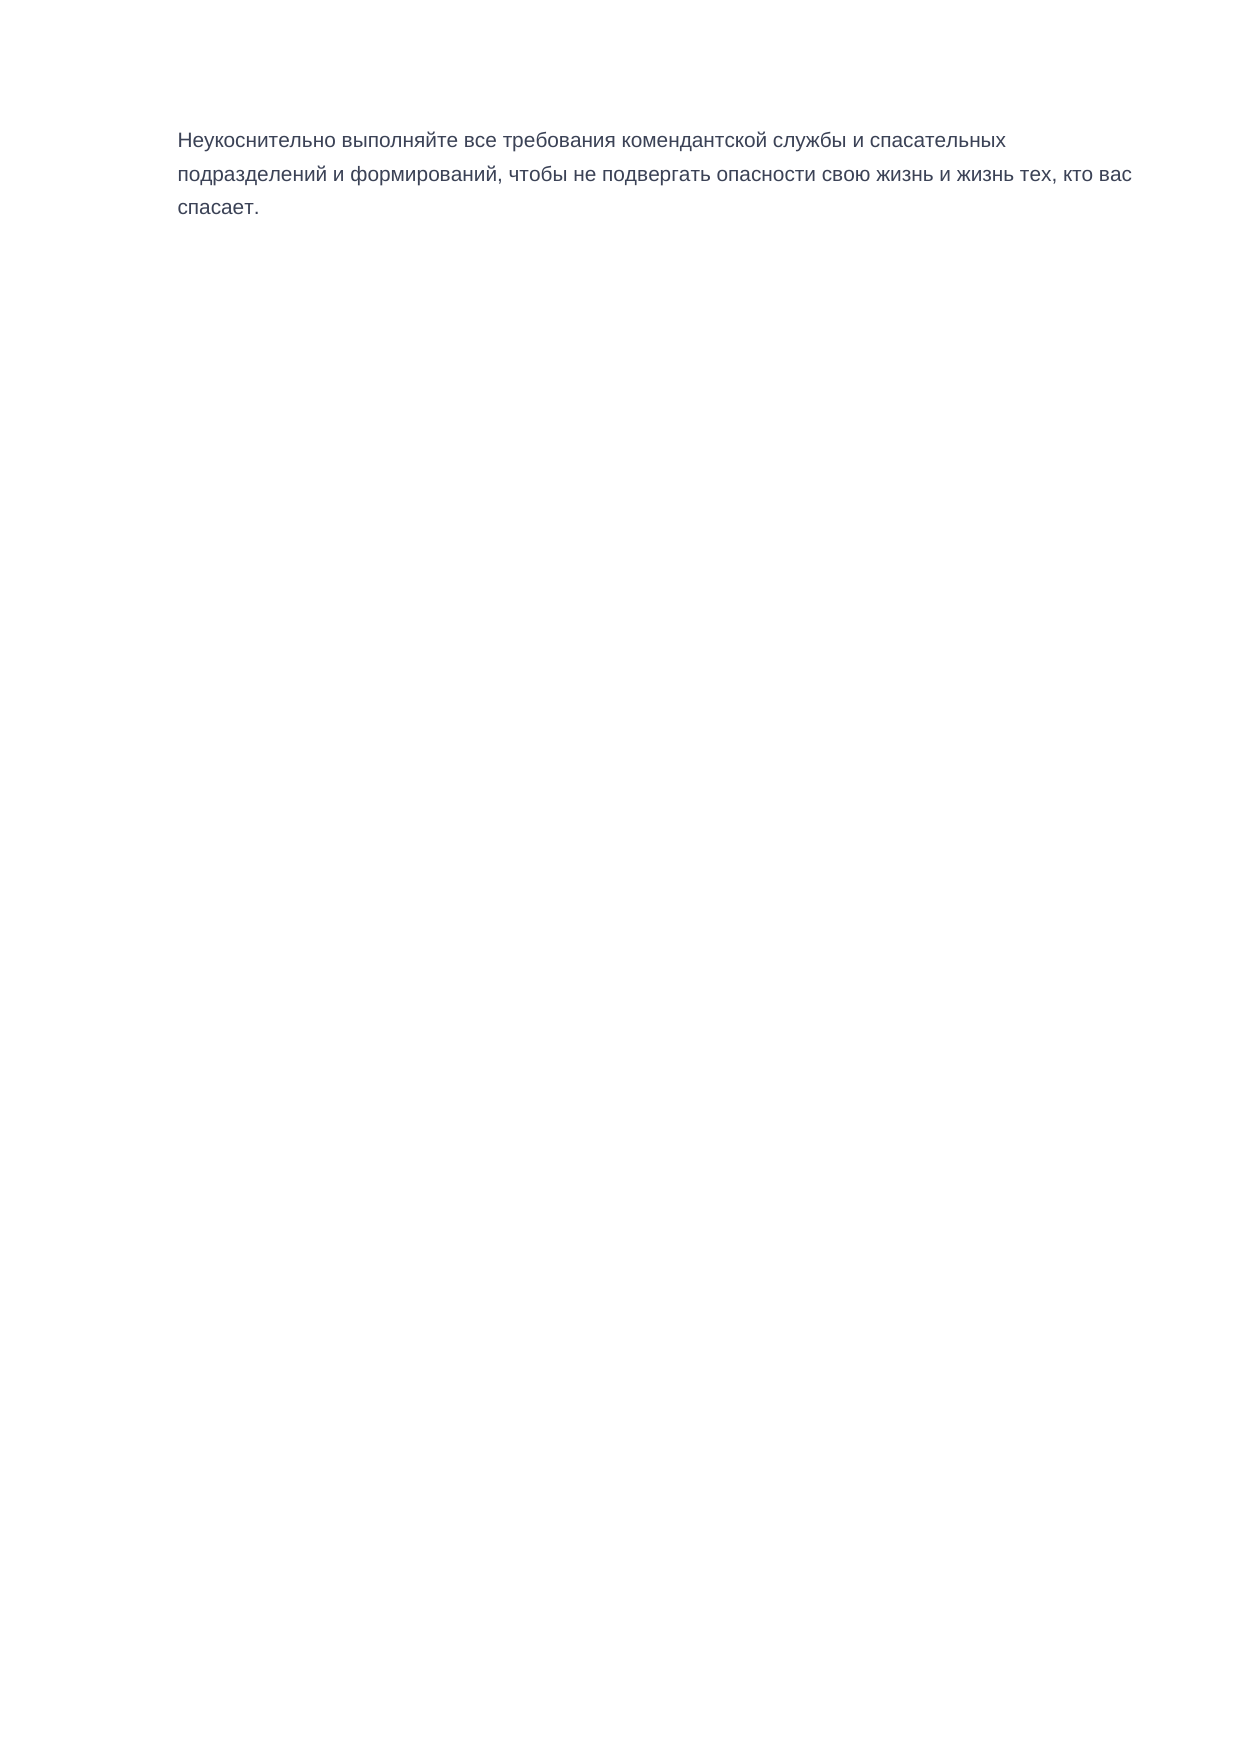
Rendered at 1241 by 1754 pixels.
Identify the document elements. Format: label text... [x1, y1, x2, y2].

text Неукоснительно выполняйте все требования комендантской службы и спасательных подразделений и формирований, чтобы не подвергать опасности свою жизнь и жизнь тех, кто вас спасает. [177, 118, 1152, 219]
